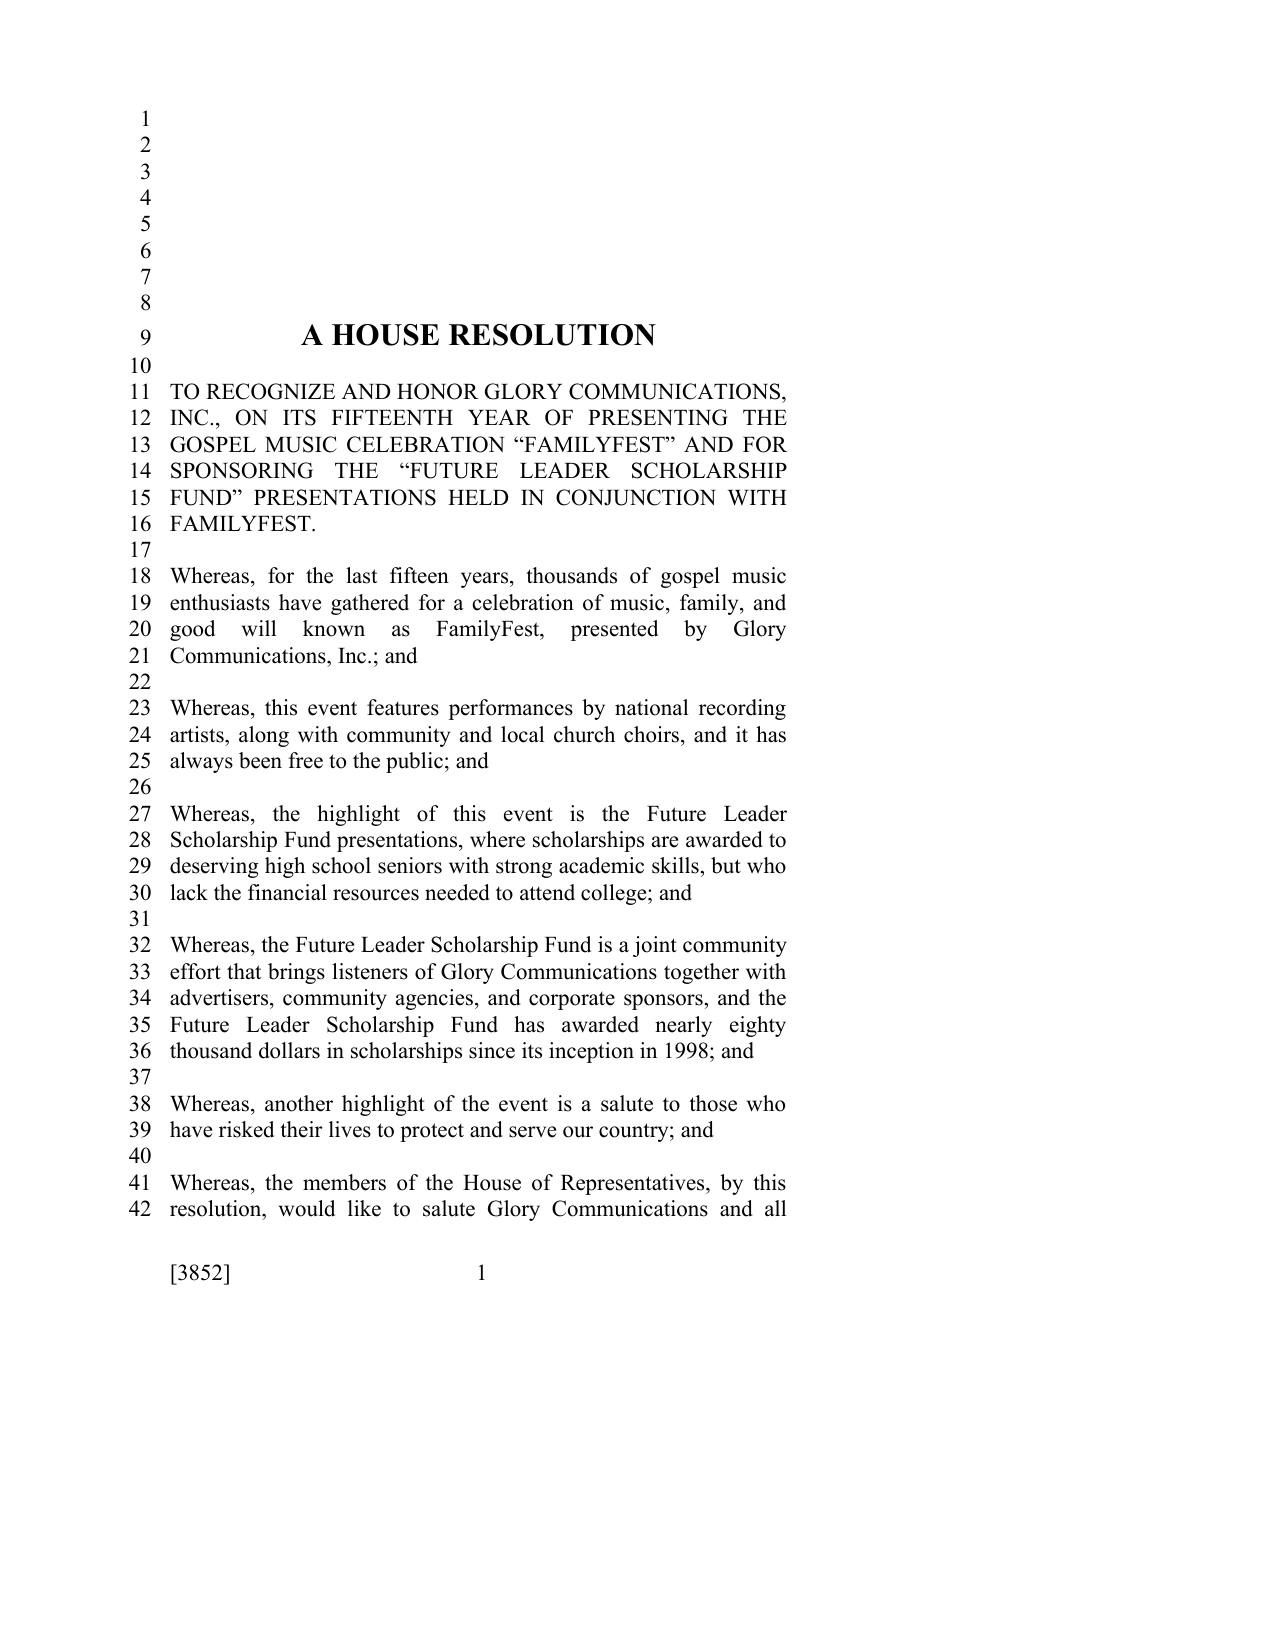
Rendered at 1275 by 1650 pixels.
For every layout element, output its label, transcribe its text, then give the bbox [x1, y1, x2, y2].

text Whereas, the Future Leader Scholarship Fund is a joint community effort that brings listeners of Glory Communications together with advertisers, community agencies, and corporate sponsors, and the Future Leader Scholarship Fund has awarded nearly eighty thousand dollars in scholarships since its inception in 1998; and [169, 932, 787, 1063]
text Whereas, this event features performances by national recording artists, along with community and local church choirs, and it has always been free to the public; and [169, 694, 787, 773]
text Whereas, the highlight of this event is the Future Leader Scholarship Fund presentations, where scholarships are awarded to deserving high school seniors with strong academic skills, but who lack the financial resources needed to attend college; and [169, 800, 787, 905]
text A HOUSE RESOLUTION [169, 316, 787, 352]
text TO RECOGNIZE AND HONOR GLORY COMMUNICATIONS, INC., ON ITS FIFTEENTH YEAR OF PRESENTING THE GOSPEL MUSIC CELEBRATION “FAMILYFEST” AND FOR SPONSORING THE “FUTURE LEADER SCHOLARSHIP FUND” PRESENTATIONS HELD IN CONJUNCTION WITH FAMILYFEST. [169, 378, 787, 536]
text Whereas, another highlight of the event is a salute to those who have risked their lives to protect and serve our country; and [169, 1090, 787, 1142]
text Whereas, for the last fifteen years, thousands of gospel music enthusiasts have gathered for a celebration of music, family, and good will known as FamilyFest, presented by Glory Communications, Inc.; and [169, 563, 787, 668]
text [169, 1169, 787, 1221]
